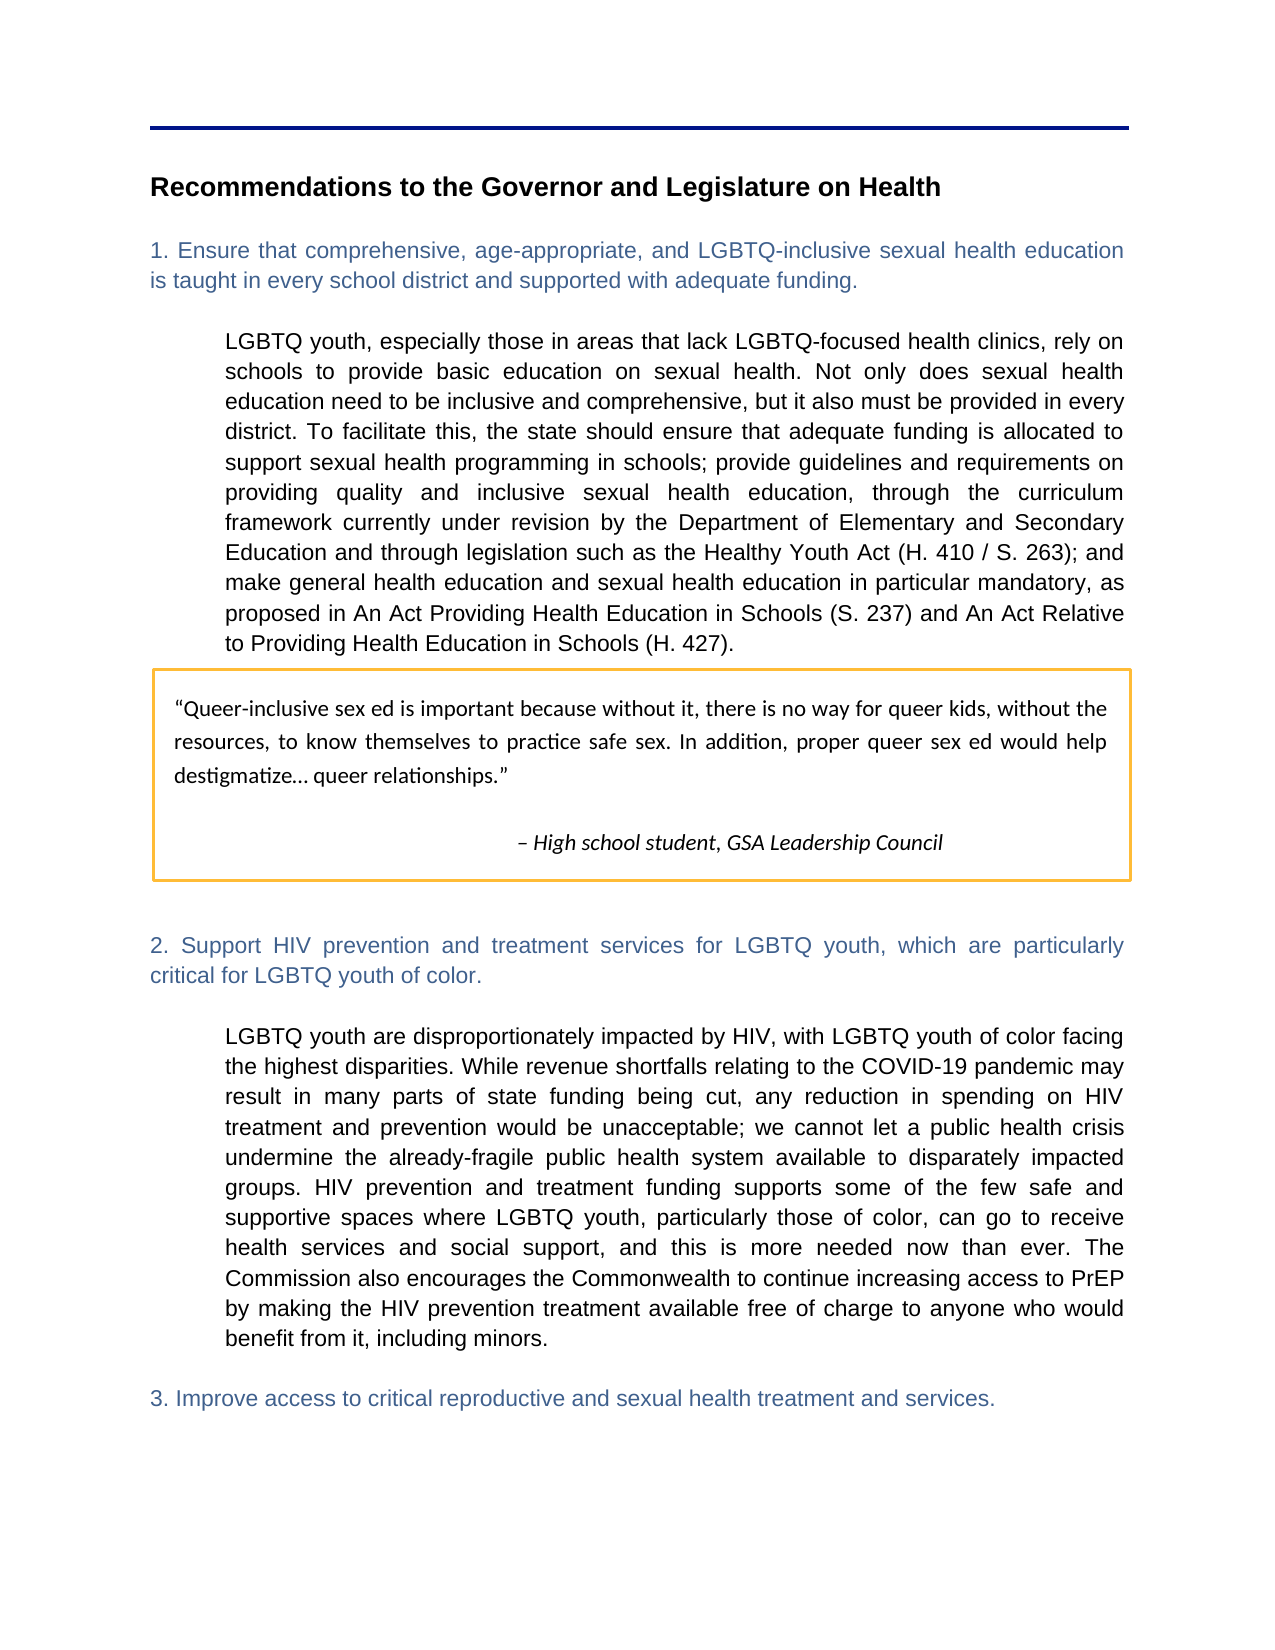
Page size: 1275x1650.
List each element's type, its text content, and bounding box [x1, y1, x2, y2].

text LGBTQ youth, especially those in areas that lack LGBTQ-focused health clinics, rely on schools to provide basic education on sexual health. Not only does sexual health education need to be inclusive and comprehensive, but it also must be provided in every district. To facilitate this, the state should ensure that adequate funding is allocated to support sexual health programming in schools; provide guidelines and requirements on providing quality and inclusive sexual health education, through the curriculum framework currently under revision by the Department of Elementary and Secondary Education and through legislation such as the Healthy Youth Act (H. 410 / S. 263); and make general health education and sexual health education in particular mandatory, as proposed in An Act Providing Health Education in Schools (S. 237) and An Act Relative to Providing Health Education in Schools (H. 427). [225, 328, 1125, 656]
picture [150, 126, 1129, 130]
text LGBTQ youth are disproportionately impacted by HIV, with LGBTQ youth of color facing the highest disparities. While revenue shortfalls relating to the COVID-19 pandemic may result in many parts of state funding being cut, any reduction in spending on HIV treatment and prevention would be unacceptable; we cannot let a public health crisis undermine the already-fragile public health system available to disparately impacted groups. HIV prevention and treatment funding supports some of the few safe and supportive spaces where LGBTQ youth, particularly those of color, can go to receive health services and social support, and this is more needed now than ever. The Commission also encourages the Commonwealth to continue increasing access to PrEP by making the HIV prevention treatment available free of charge to anyone who would benefit from it, including minors. [225, 1023, 1125, 1351]
subtitle Recommendations to the Governor and Legislature on Health [150, 171, 1125, 202]
text 1. Ensure that comprehensive, age-appropriate, and LGBTQ-inclusive sexual health education is taught in every school district and supported with adequate funding. [150, 237, 1125, 293]
text 3. Improve access to critical reproductive and sexual health treatment and services. [150, 1385, 1125, 1412]
text 2. Support HIV prevention and treatment services for LGBTQ youth, which are particularly critical for LGBTQ youth of color. [150, 932, 1125, 989]
